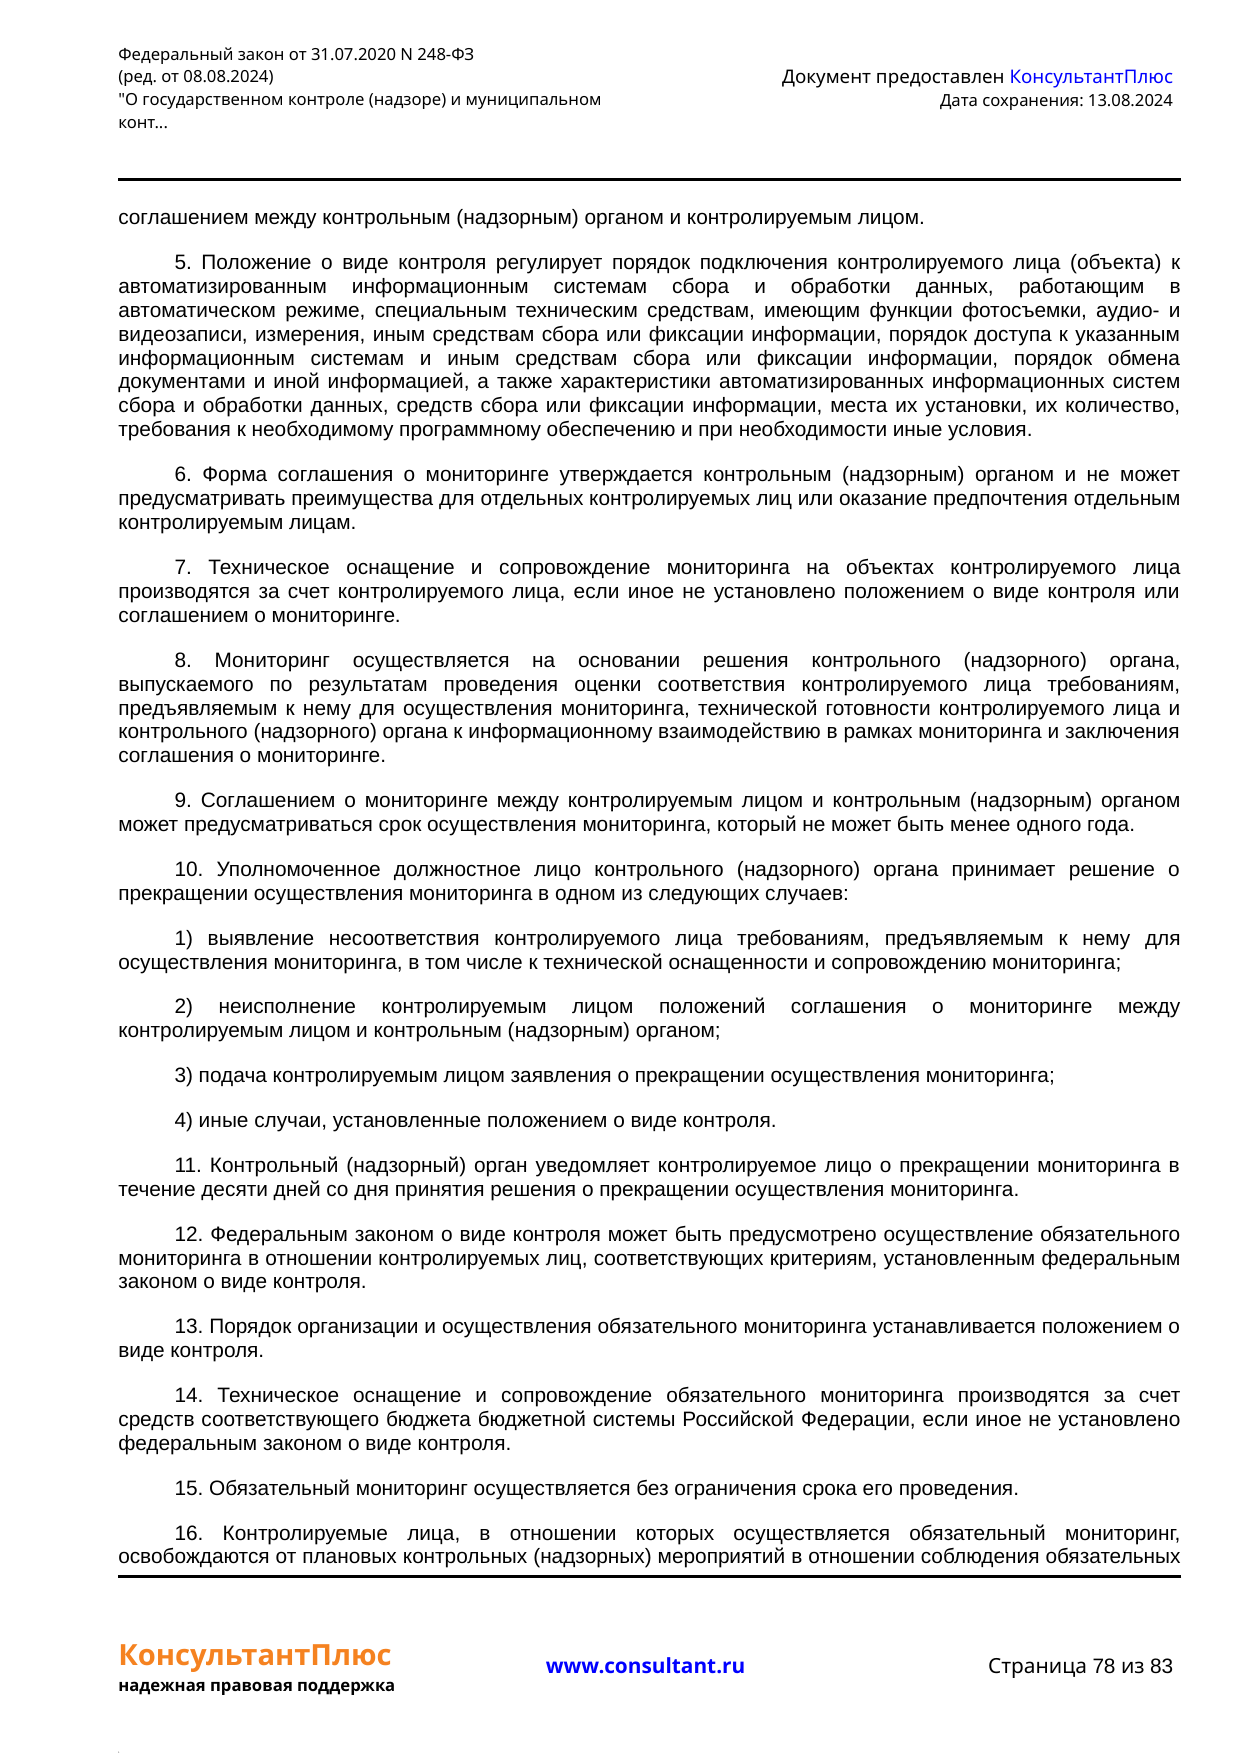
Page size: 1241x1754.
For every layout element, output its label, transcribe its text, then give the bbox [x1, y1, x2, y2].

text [118, 205, 1181, 229]
text 8. Мониторинг осуществляется на основании решения контрольного (надзорного) органа, выпускаемого по результатам проведения оценки соответствия контролируемого лица требованиям, предъявляемым к нему для осуществления мониторинга, технической готовности контролируемого лица и контрольного (надзорного) органа к информационному взаимодействию в рамках мониторинга и заключения соглашения о мониторинге. [118, 647, 1181, 767]
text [118, 1520, 1181, 1568]
text 12. Федеральным законом о виде контроля может быть предусмотрено осуществление обязательного мониторинга в отношении контролируемых лиц, соответствующих критериям, установленным федеральным законом о виде контроля. [118, 1221, 1181, 1293]
text 9. Соглашением о мониторинге между контролируемым лицом и контрольным (надзорным) органом может предусматриваться срок осуществления мониторинга, который не может быть менее одного года. [118, 788, 1181, 836]
text 1) выявление несоответствия контролируемого лица требованиям, предъявляемым к нему для осуществления мониторинга, в том числе к технической оснащенности и сопровождению мониторинга; [118, 926, 1181, 973]
text 14. Техническое оснащение и сопровождение обязательного мониторинга производятся за счет средств соответствующего бюджета бюджетной системы Российской Федерации, если иное не установлено федеральным законом о виде контроля. [118, 1383, 1181, 1455]
text 6. Форма соглашения о мониторинге утверждается контрольным (надзорным) органом и не может предусматривать преимущества для отдельных контролируемых лиц или оказание предпочтения отдельным контролируемым лицам. [118, 462, 1181, 534]
text 13. Порядок организации и осуществления обязательного мониторинга устанавливается положением о виде контроля. [118, 1314, 1181, 1362]
text 4) иные случаи, установленные положением о виде контроля. [118, 1108, 1181, 1132]
text 2) неисполнение контролируемым лицом положений соглашения о мониторинге между контролируемым лицом и контрольным (надзорным) органом; [118, 994, 1181, 1042]
text 3) подача контролируемым лицом заявления о прекращении осуществления мониторинга; [118, 1063, 1181, 1087]
text 11. Контрольный (надзорный) орган уведомляет контролируемое лицо о прекращении мониторинга в течение десяти дней со дня принятия решения о прекращении осуществления мониторинга. [118, 1153, 1181, 1201]
text 7. Техническое оснащение и сопровождение мониторинга на объектах контролируемого лица производятся за счет контролируемого лица, если иное не установлено положением о виде контроля или соглашением о мониторинге. [118, 555, 1181, 627]
text 5. Положение о виде контроля регулирует порядок подключения контролируемого лица (объекта) к автоматизированным информационным системам сбора и обработки данных, работающим в автоматическом режиме, специальным техническим средствам, имеющим функции фотосъемки, аудио- и видеозаписи, измерения, иным средствам сбора или фиксации информации, порядок доступа к указанным информационным системам и иным средствам сбора или фиксации информации, порядок обмена документами и иной информацией, а также характеристики автоматизированных информационных систем сбора и обработки данных, средств сбора или фиксации информации, места их установки, их количество, требования к необходимому программному обеспечению и при необходимости иные условия. [118, 249, 1181, 441]
text 10. Уполномоченное должностное лицо контрольного (надзорного) органа принимает решение о прекращении осуществления мониторинга в одном из следующих случаев: [118, 857, 1181, 905]
text 15. Обязательный мониторинг осуществляется без ограничения срока его проведения. [118, 1476, 1181, 1499]
